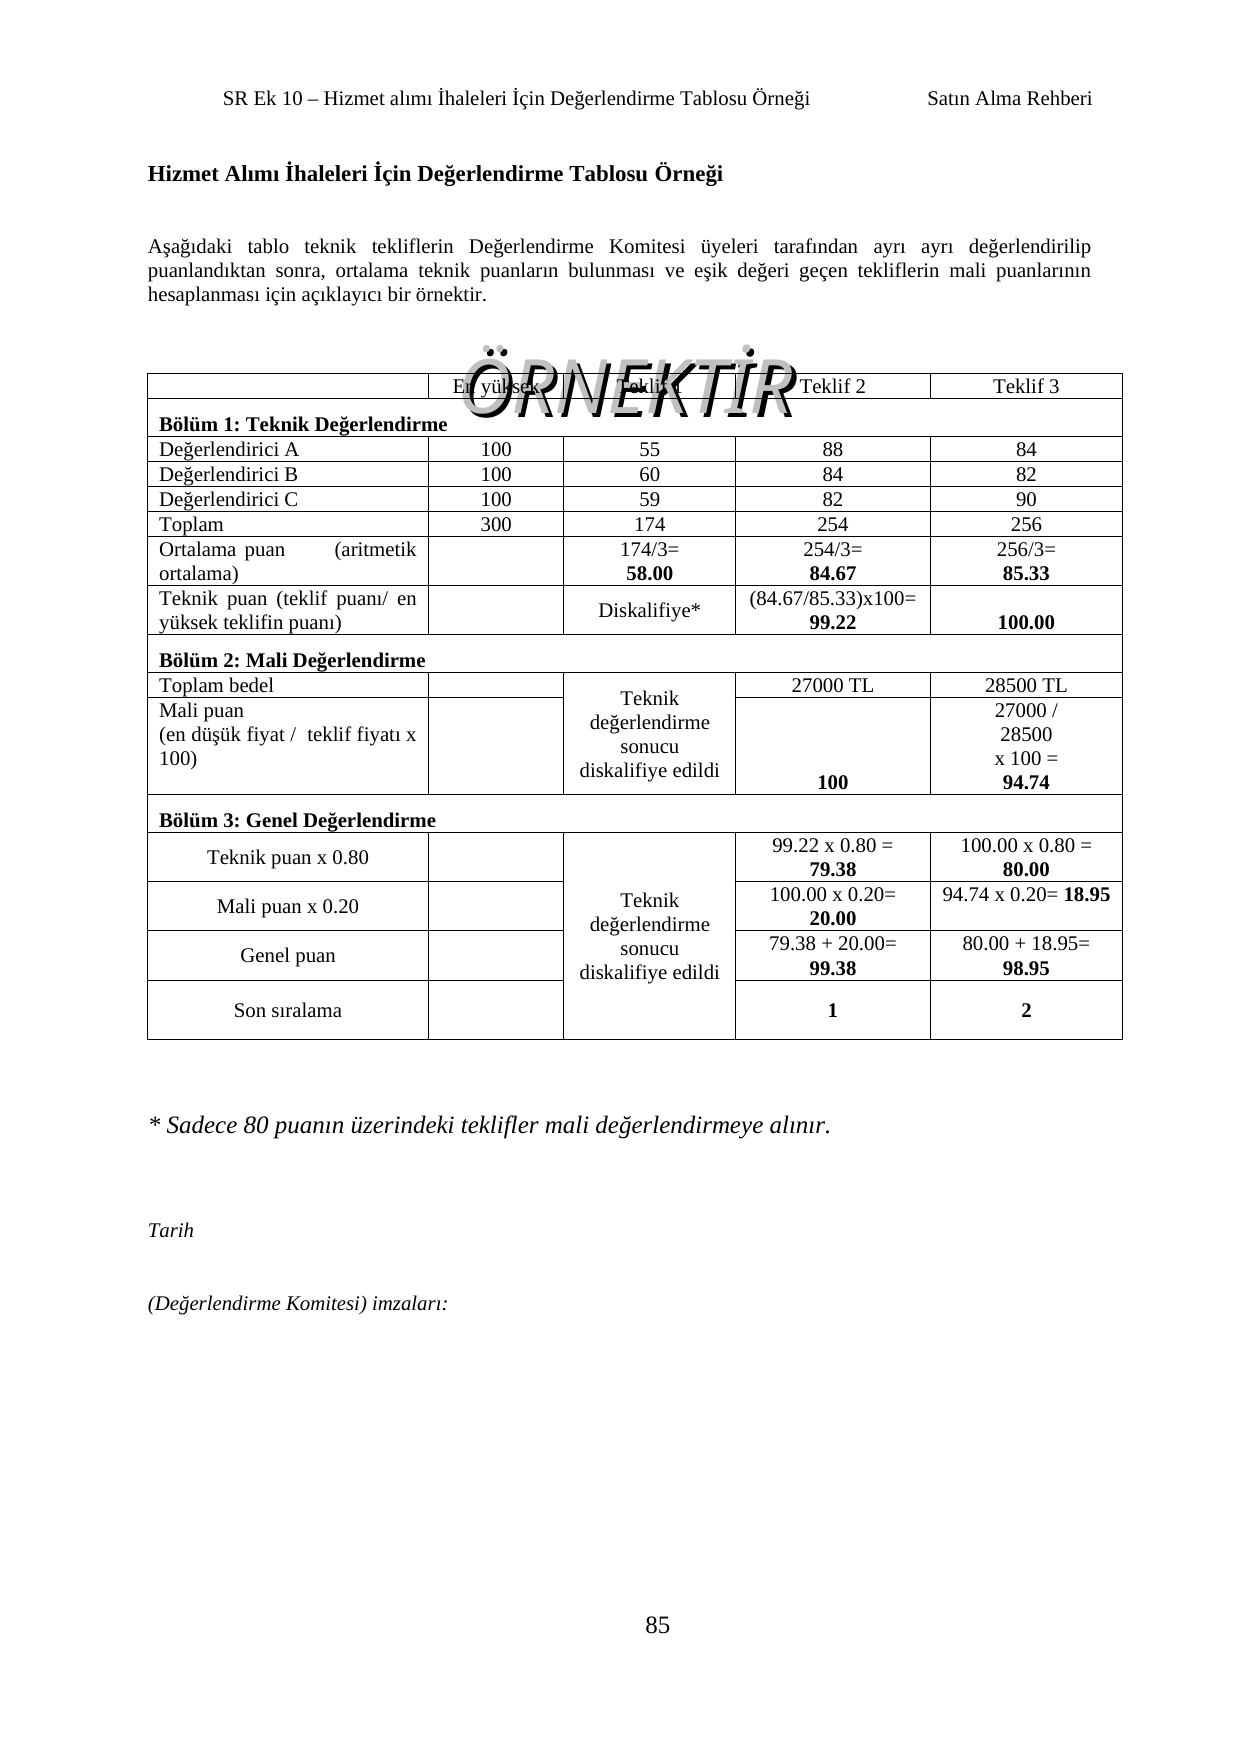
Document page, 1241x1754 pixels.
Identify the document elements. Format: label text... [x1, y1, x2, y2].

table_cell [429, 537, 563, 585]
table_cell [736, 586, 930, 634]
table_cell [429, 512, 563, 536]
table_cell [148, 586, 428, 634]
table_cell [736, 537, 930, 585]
text Tarih [148, 1218, 1093, 1242]
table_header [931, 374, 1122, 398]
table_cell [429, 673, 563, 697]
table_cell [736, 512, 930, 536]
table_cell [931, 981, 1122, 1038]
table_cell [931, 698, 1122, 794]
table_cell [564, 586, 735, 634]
text Aşağıdaki tablo teknik tekliflerin Değerlendirme Komitesi üyeleri tarafından ayrı ayrı değerlendirilip puanlandıktan sonra, ortalama teknik puanların bulunması ve eşik değeri geçen tekliflerin mali puanlarının hesaplanması için açıklayıcı bir örnektir. [148, 234, 1093, 306]
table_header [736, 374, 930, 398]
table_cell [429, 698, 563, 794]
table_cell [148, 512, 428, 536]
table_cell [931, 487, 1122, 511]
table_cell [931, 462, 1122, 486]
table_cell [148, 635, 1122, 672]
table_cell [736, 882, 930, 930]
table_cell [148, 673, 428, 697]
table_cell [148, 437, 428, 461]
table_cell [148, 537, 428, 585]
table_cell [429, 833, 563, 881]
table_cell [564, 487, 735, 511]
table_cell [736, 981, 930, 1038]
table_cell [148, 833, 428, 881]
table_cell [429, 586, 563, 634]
text (Değerlendirme Komitesi) imzaları: [148, 1291, 1093, 1315]
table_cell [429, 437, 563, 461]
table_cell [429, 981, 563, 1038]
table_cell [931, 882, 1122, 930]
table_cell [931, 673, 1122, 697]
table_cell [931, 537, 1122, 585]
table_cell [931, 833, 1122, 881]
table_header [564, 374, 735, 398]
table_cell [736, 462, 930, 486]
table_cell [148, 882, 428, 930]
subtitle Hizmet Alımı İhaleleri İçin Değerlendirme Tablosu Örneği [148, 160, 1093, 187]
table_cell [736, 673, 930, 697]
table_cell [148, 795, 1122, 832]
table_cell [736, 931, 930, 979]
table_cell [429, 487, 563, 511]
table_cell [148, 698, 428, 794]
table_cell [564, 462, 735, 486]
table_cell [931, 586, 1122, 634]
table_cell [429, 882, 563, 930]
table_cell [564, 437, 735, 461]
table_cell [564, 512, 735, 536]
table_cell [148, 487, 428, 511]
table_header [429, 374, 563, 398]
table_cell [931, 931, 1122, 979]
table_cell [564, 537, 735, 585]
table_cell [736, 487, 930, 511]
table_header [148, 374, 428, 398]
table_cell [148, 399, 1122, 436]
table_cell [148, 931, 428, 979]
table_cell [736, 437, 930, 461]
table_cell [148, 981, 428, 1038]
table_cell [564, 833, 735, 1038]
text * Sadece 80 puanın üzerindeki teklifler mali değerlendirmeye alınır. [148, 1111, 1093, 1139]
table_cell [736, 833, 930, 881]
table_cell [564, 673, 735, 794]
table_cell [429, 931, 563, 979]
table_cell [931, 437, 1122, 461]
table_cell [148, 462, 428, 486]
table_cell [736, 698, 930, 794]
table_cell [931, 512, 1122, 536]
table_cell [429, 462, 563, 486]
